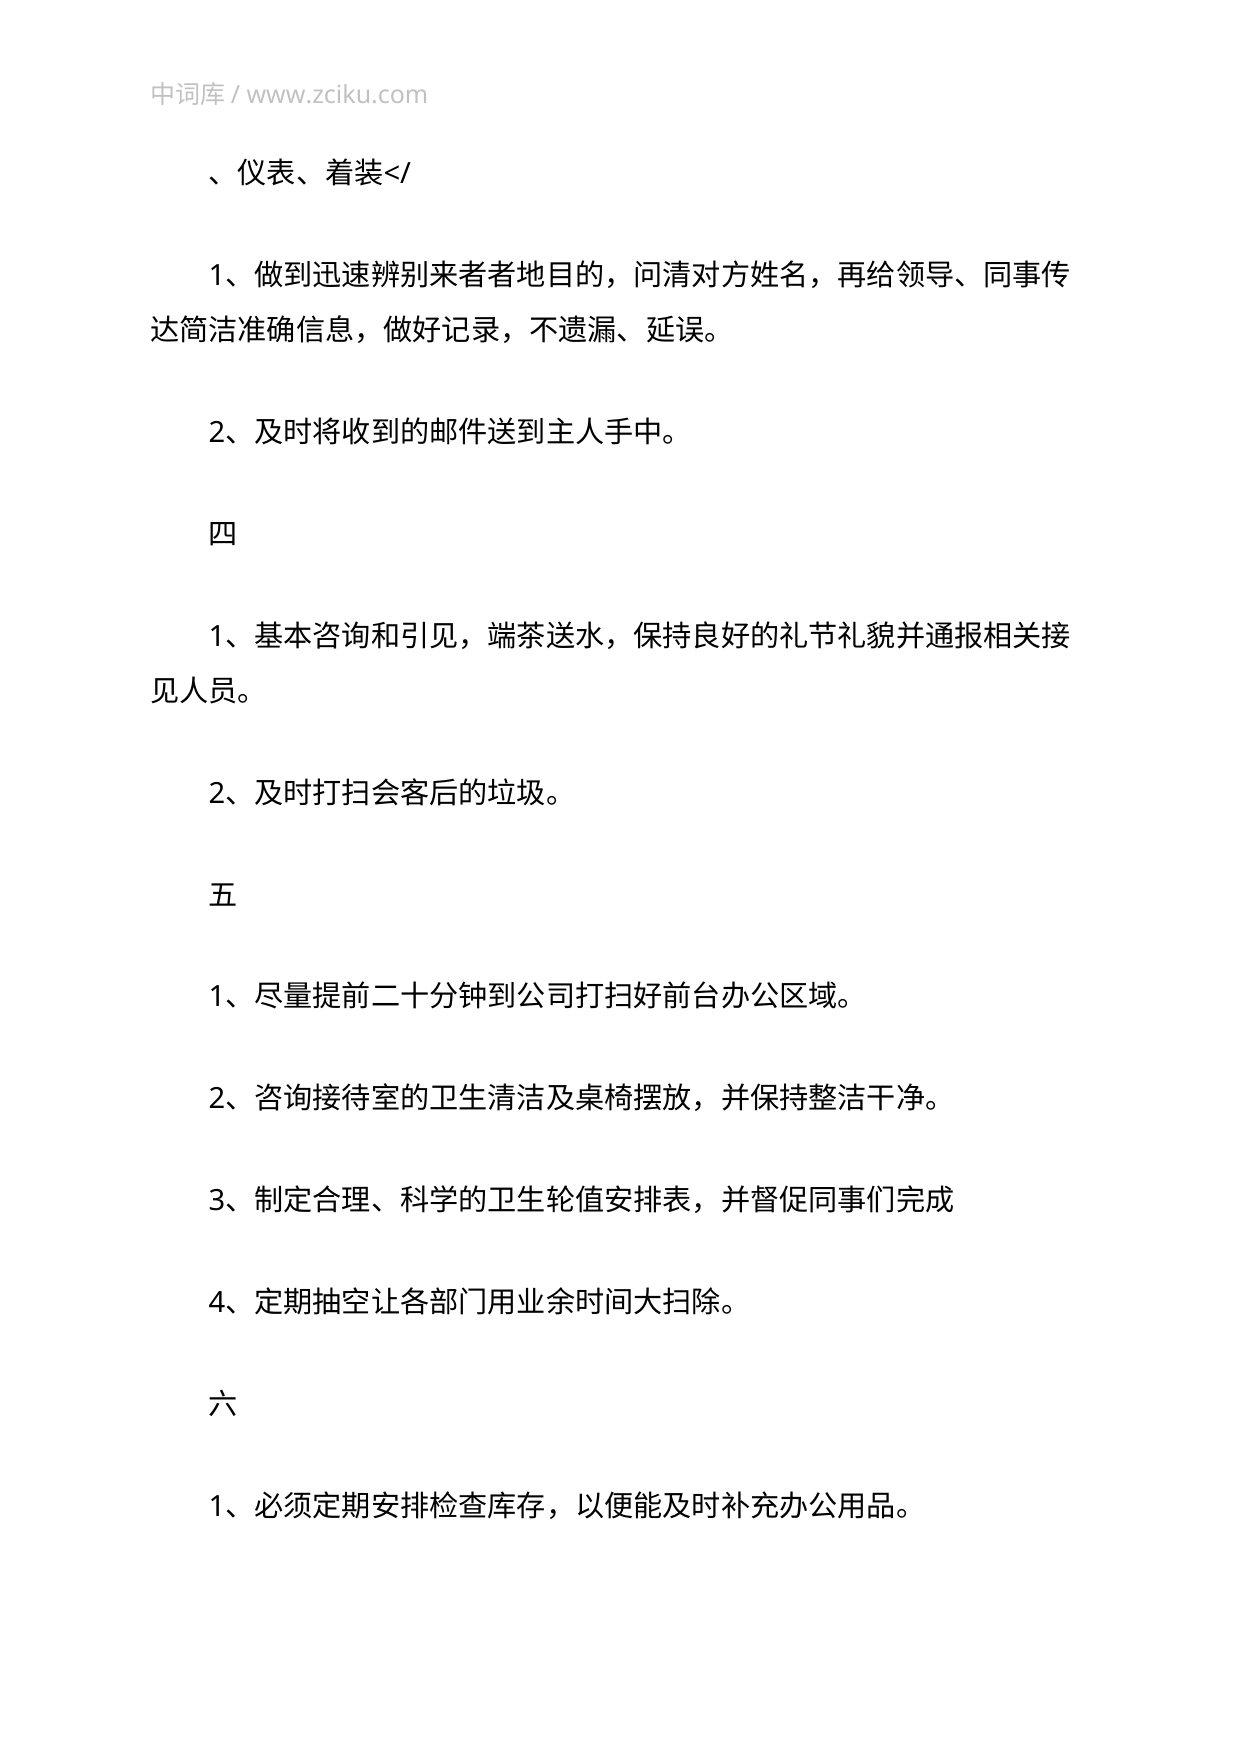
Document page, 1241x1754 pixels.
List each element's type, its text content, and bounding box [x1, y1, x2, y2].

text 3、制定合理、科学的卫生轮值安排表，并督促同事们完成 [150, 1177, 1090, 1219]
text 四 [150, 511, 1090, 553]
text 1、基本咨询和引见，端茶送水，保持良好的礼节礼貌并通报相关接见人员。 [150, 612, 1090, 710]
text 六 [150, 1381, 1090, 1423]
text 2、咨询接待室的卫生清洁及桌椅摆放，并保持整洁干净。 [150, 1075, 1090, 1117]
text 、仪表、着装</ [150, 150, 1090, 192]
text 4、定期抽空让各部门用业余时间大扫除。 [150, 1279, 1090, 1321]
text 2、及时将收到的邮件送到主人手中。 [150, 409, 1090, 451]
text 1、必须定期安排检查库存，以便能及时补充办公用品。 [150, 1483, 1090, 1525]
text 1、做到迅速辨别来者者地目的，问清对方姓名，再给领导、同事传达简洁准确信息，做好记录，不遗漏、延误。 [150, 252, 1090, 349]
text 五 [150, 871, 1090, 913]
text 1、尽量提前二十分钟到公司打扫好前台办公区域。 [150, 973, 1090, 1015]
text 2、及时打扫会客后的垃圾。 [150, 769, 1090, 812]
